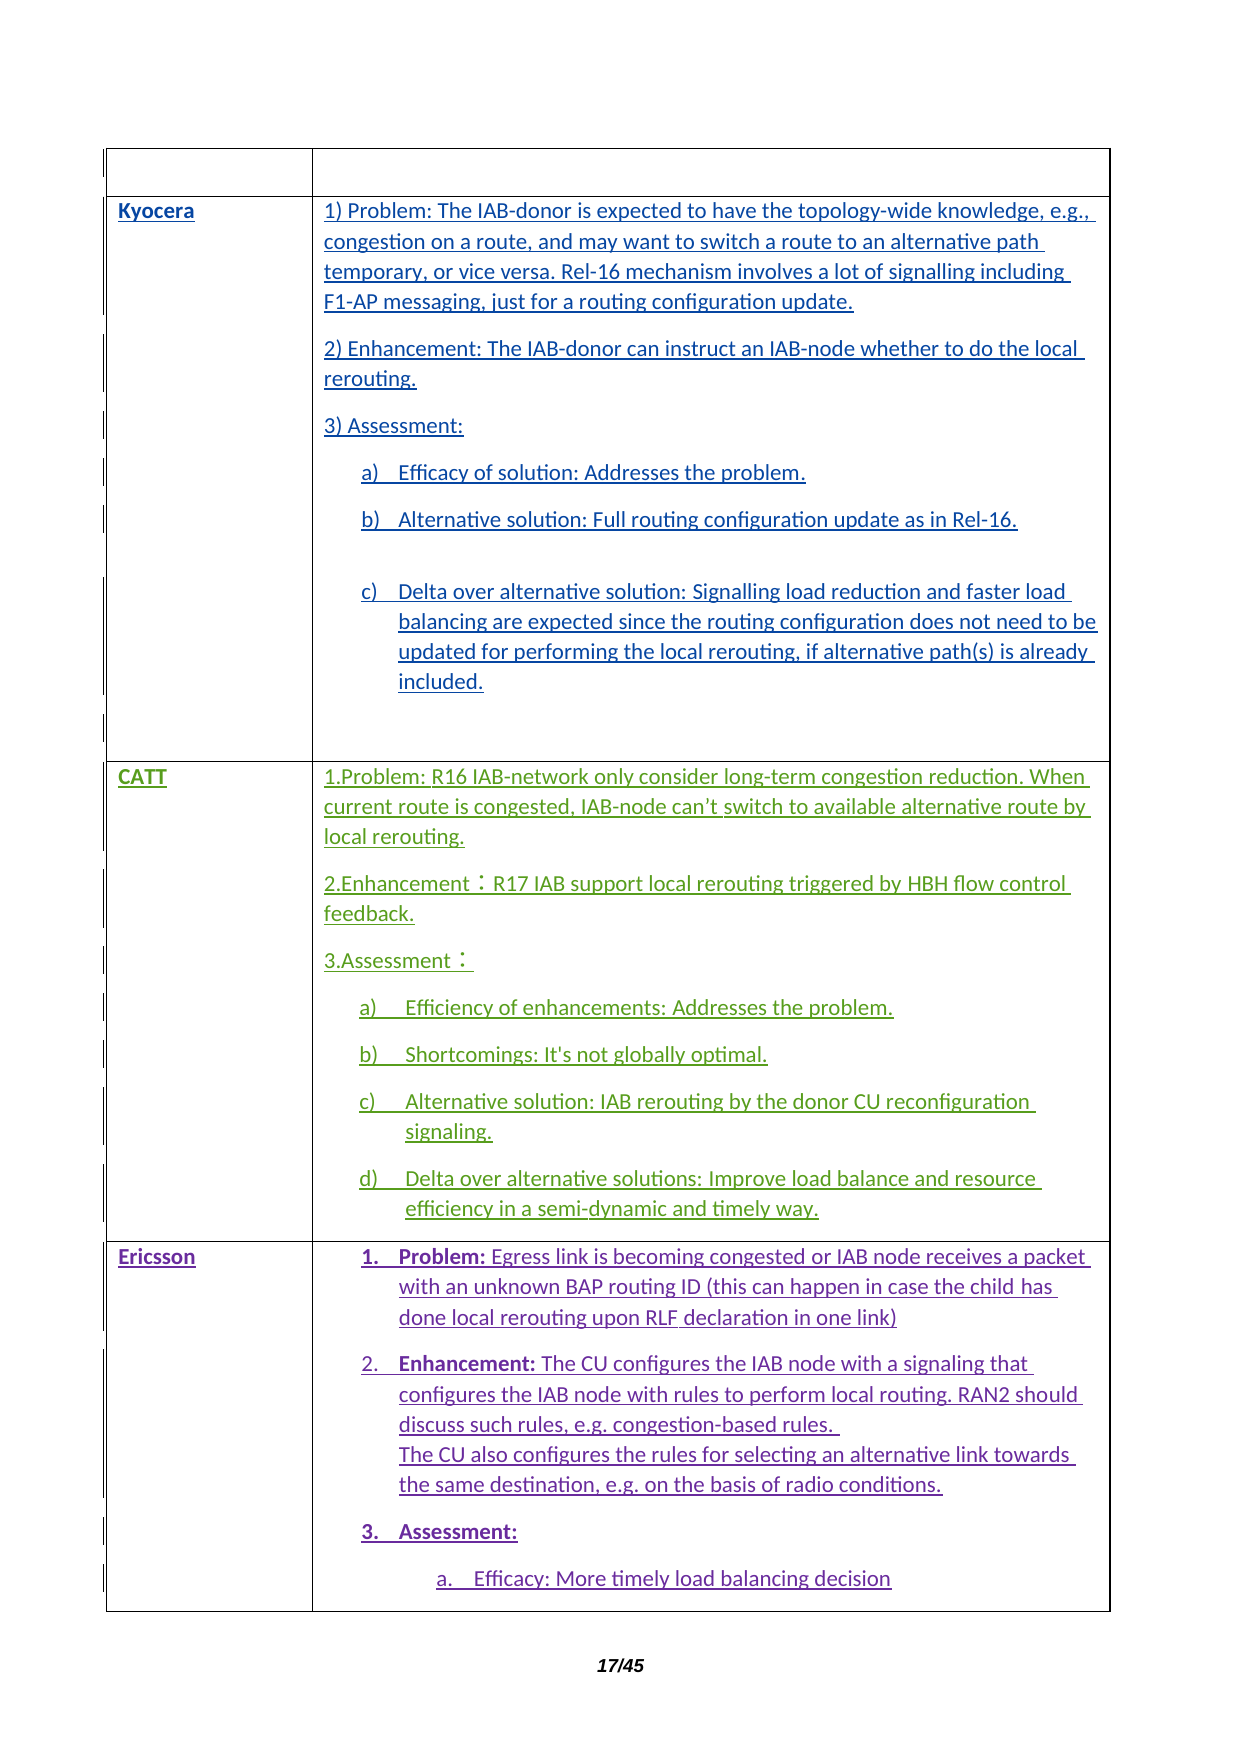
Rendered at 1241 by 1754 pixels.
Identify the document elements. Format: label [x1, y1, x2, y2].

table_cell [313, 762, 1109, 1241]
table_cell [107, 762, 312, 1241]
table_cell [313, 1242, 1109, 1611]
table_cell [313, 149, 1109, 196]
table_cell [107, 1242, 312, 1611]
table_cell [107, 149, 312, 196]
table_cell [313, 197, 1109, 761]
table_cell [107, 197, 312, 761]
